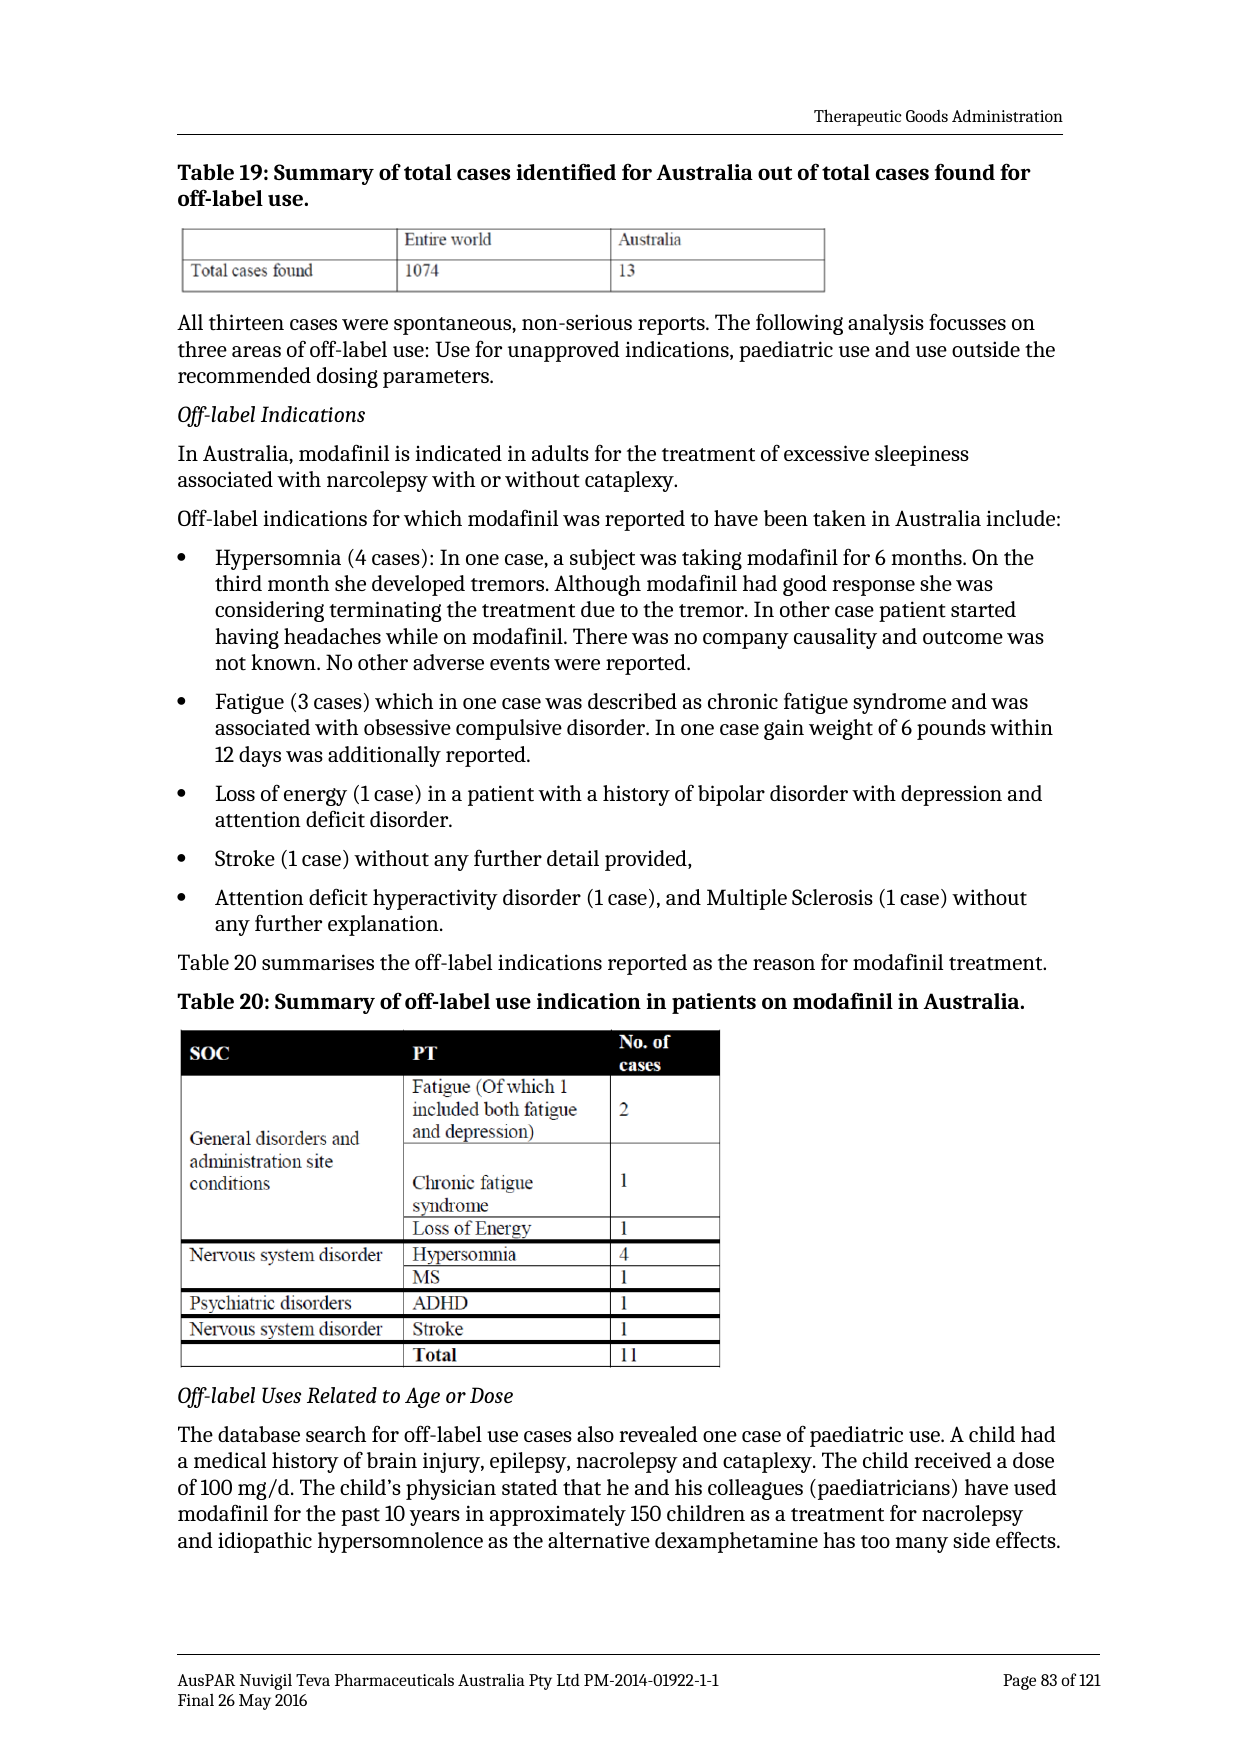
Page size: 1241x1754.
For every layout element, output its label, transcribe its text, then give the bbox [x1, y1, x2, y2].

picture [177, 225, 829, 298]
picture [177, 1027, 726, 1371]
list Stroke (1 case) without any further detail provided, [177, 846, 1063, 872]
text Table 20 summarises the off-label indications reported as the reason for modafinil treatment. [177, 949, 1063, 976]
list Loss of energy (1 case) in a patient with a history of bipolar disorder with depression and attention deficit disorder. [177, 780, 1063, 833]
text All thirteen cases were spontaneous, non-serious reports. The following analysis focusses on three areas of off-label use: Use for unapproved indications, paediatric use and use outside the recommended dosing parameters. [177, 310, 1063, 389]
text In Australia, modafinil is indicated in adults for the treatment of excessive sleepiness associated with narcolepsy with or without cataplexy. [177, 440, 1063, 493]
list Hypersomnia (4 cases): In one case, a subject was taking modafinil for 6 months. On the third month she developed tremors. Although modafinil had good response she was considering terminating the treatment due to the tremor. In other case patient started having headaches while on modafinil. There was no company causality and outcome was not known. No other adverse events were reported. [177, 544, 1063, 676]
subtitle Off-label Uses Related to Age or Dose [177, 1383, 1063, 1409]
text Off-label indications for which modafinil was reported to have been taken in Australia include: [177, 506, 1063, 532]
subtitle Off-label Indications [177, 402, 1063, 428]
text The database search for off-label use cases also revealed one case of paediatric use. A child had a medical history of brain injury, epilepsy, nacrolepsy and cataplexy. The child received a dose of 100 mg/d. The child’s physician stated that he and his colleagues (paediatricians) have used modafinil for the past 10 years in approximately 150 children as a treatment for nacrolepsy and idiopathic hypersomnolence as the alternative dexamphetamine has too many side effects. [177, 1422, 1063, 1554]
title Table 20: Summary of off-label use indication in patients on modafinil in Australia. [177, 988, 1063, 1015]
list Attention deficit hyperactivity disorder (1 case), and Multiple Sclerosis (1 case) without any further explanation. [177, 884, 1063, 937]
title Table 19: Summary of total cases identified for Australia out of total cases found for off-label use. [177, 160, 1063, 212]
list Fatigue (3 cases) which in one case was described as chronic fatigue syndrome and was associated with obsessive compulsive disorder. In one case gain weight of 6 pounds within 12 days was additionally reported. [177, 689, 1063, 768]
